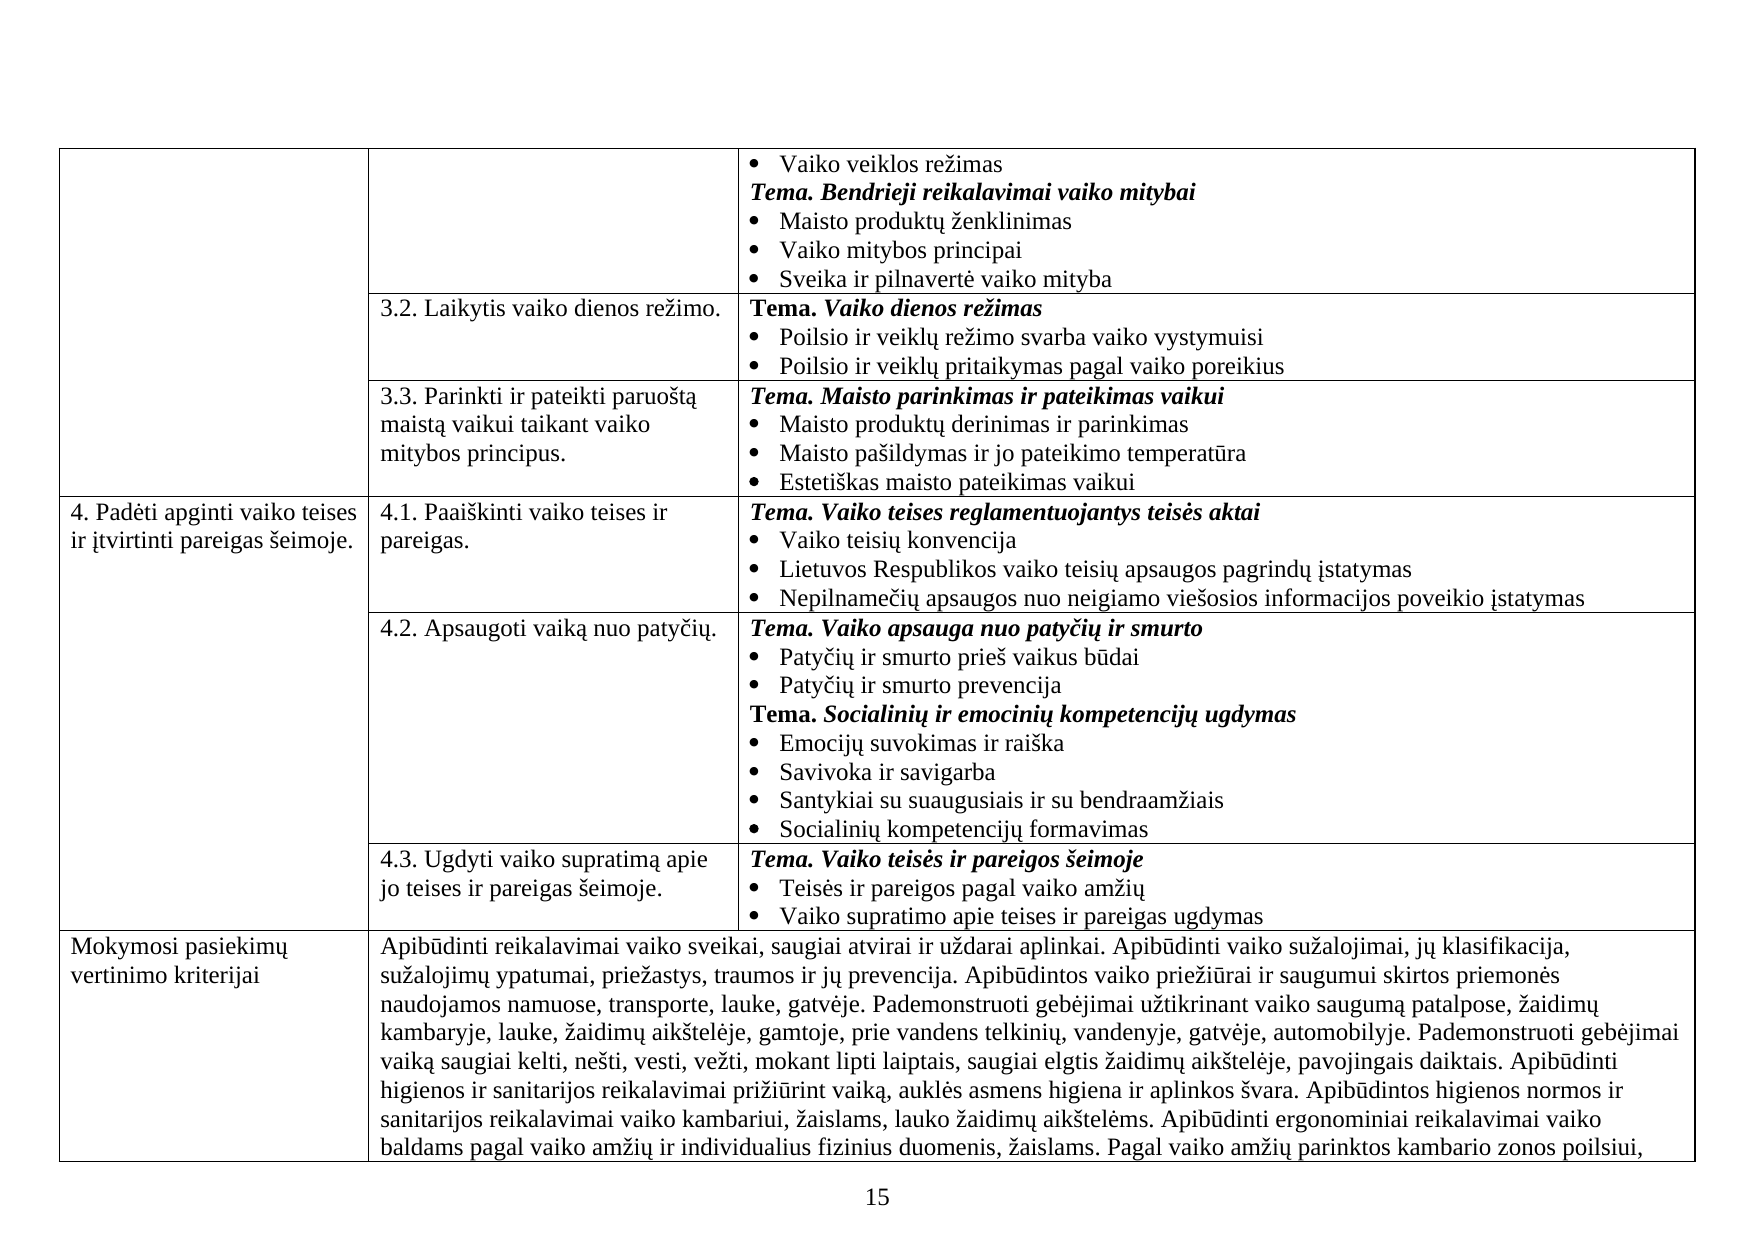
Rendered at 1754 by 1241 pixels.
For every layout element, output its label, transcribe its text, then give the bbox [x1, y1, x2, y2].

table_cell Tema. Vaiko teisės ir pareigos šeimoje Teisės ir pareigos pagal vaiko amžių Vaiko supratimo apie teises ir pareigas ugdymas [739, 844, 1694, 930]
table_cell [369, 149, 738, 292]
table_cell Tema. Maisto parinkimas ir pateikimas vaikui Maisto produktų derinimas ir parinkimas Maisto pašildymas ir jo pateikimo temperatūra Estetiškas maisto pateikimas vaikui [739, 381, 1694, 496]
table_cell 4.1. Paaiškinti vaiko teises ir pareigas. [369, 497, 738, 612]
table_cell 4.3. Ugdyti vaiko supratimą apie jo teises ir pareigas šeimoje. [369, 844, 738, 930]
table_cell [60, 149, 368, 496]
table_cell 4. Padėti apginti vaiko teises ir įtvirtinti pareigas šeimoje. [60, 497, 368, 930]
table_cell Tema. Vaiko dienos režimas Poilsio ir veiklų režimo svarba vaiko vystymuisi Poilsio ir veiklų pritaikymas pagal vaiko poreikius [739, 294, 1694, 380]
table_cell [739, 149, 1694, 292]
table_cell 4.2. Apsaugoti vaiką nuo patyčių. [369, 613, 738, 843]
table_cell Tema. Vaiko apsauga nuo patyčių ir smurto Patyčių ir smurto prieš vaikus būdai Patyčių ir smurto prevencija Tema. Socialinių ir emocinių kompetencijų ugdymas Emocijų suvokimas ir raiška Savivoka ir savigarba Santykiai su suaugusiais ir su bendraamžiais Socialinių kompetencijų formavimas [739, 613, 1694, 843]
table_cell Tema. Vaiko teises reglamentuojantys teisės aktai Vaiko teisių konvencija Lietuvos Respublikos vaiko teisių apsaugos pagrindų įstatymas Nepilnamečių apsaugos nuo neigiamo viešosios informacijos poveikio įstatymas [739, 497, 1694, 612]
table_cell 3.3. Parinkti ir pateikti paruoštą maistą vaikui taikant vaiko mitybos principus. [369, 381, 738, 496]
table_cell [60, 931, 368, 1161]
table_cell 3.2. Laikytis vaiko dienos režimo. [369, 294, 738, 380]
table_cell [369, 931, 1694, 1161]
